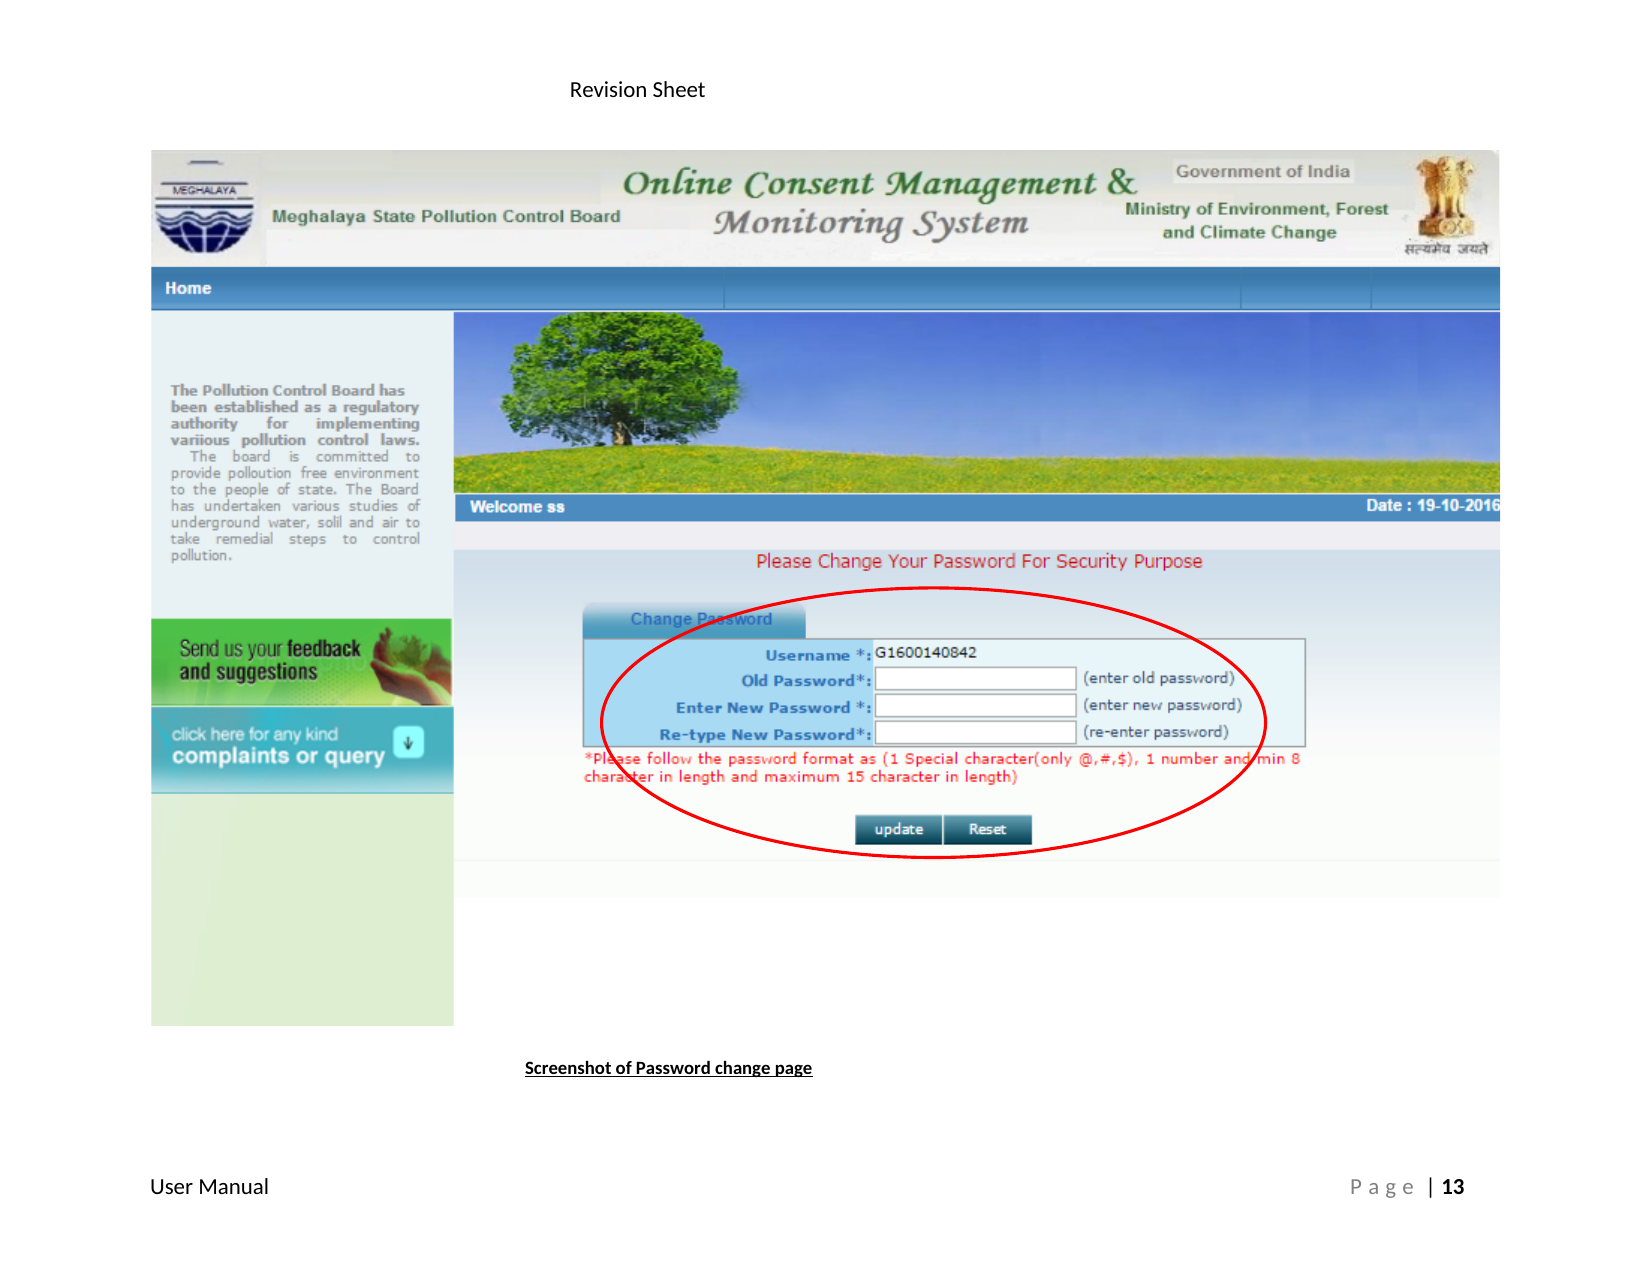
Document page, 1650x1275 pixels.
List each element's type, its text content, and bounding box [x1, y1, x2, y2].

text Screenshot of Password change page [525, 1056, 1425, 1079]
picture [150, 150, 1500, 1026]
